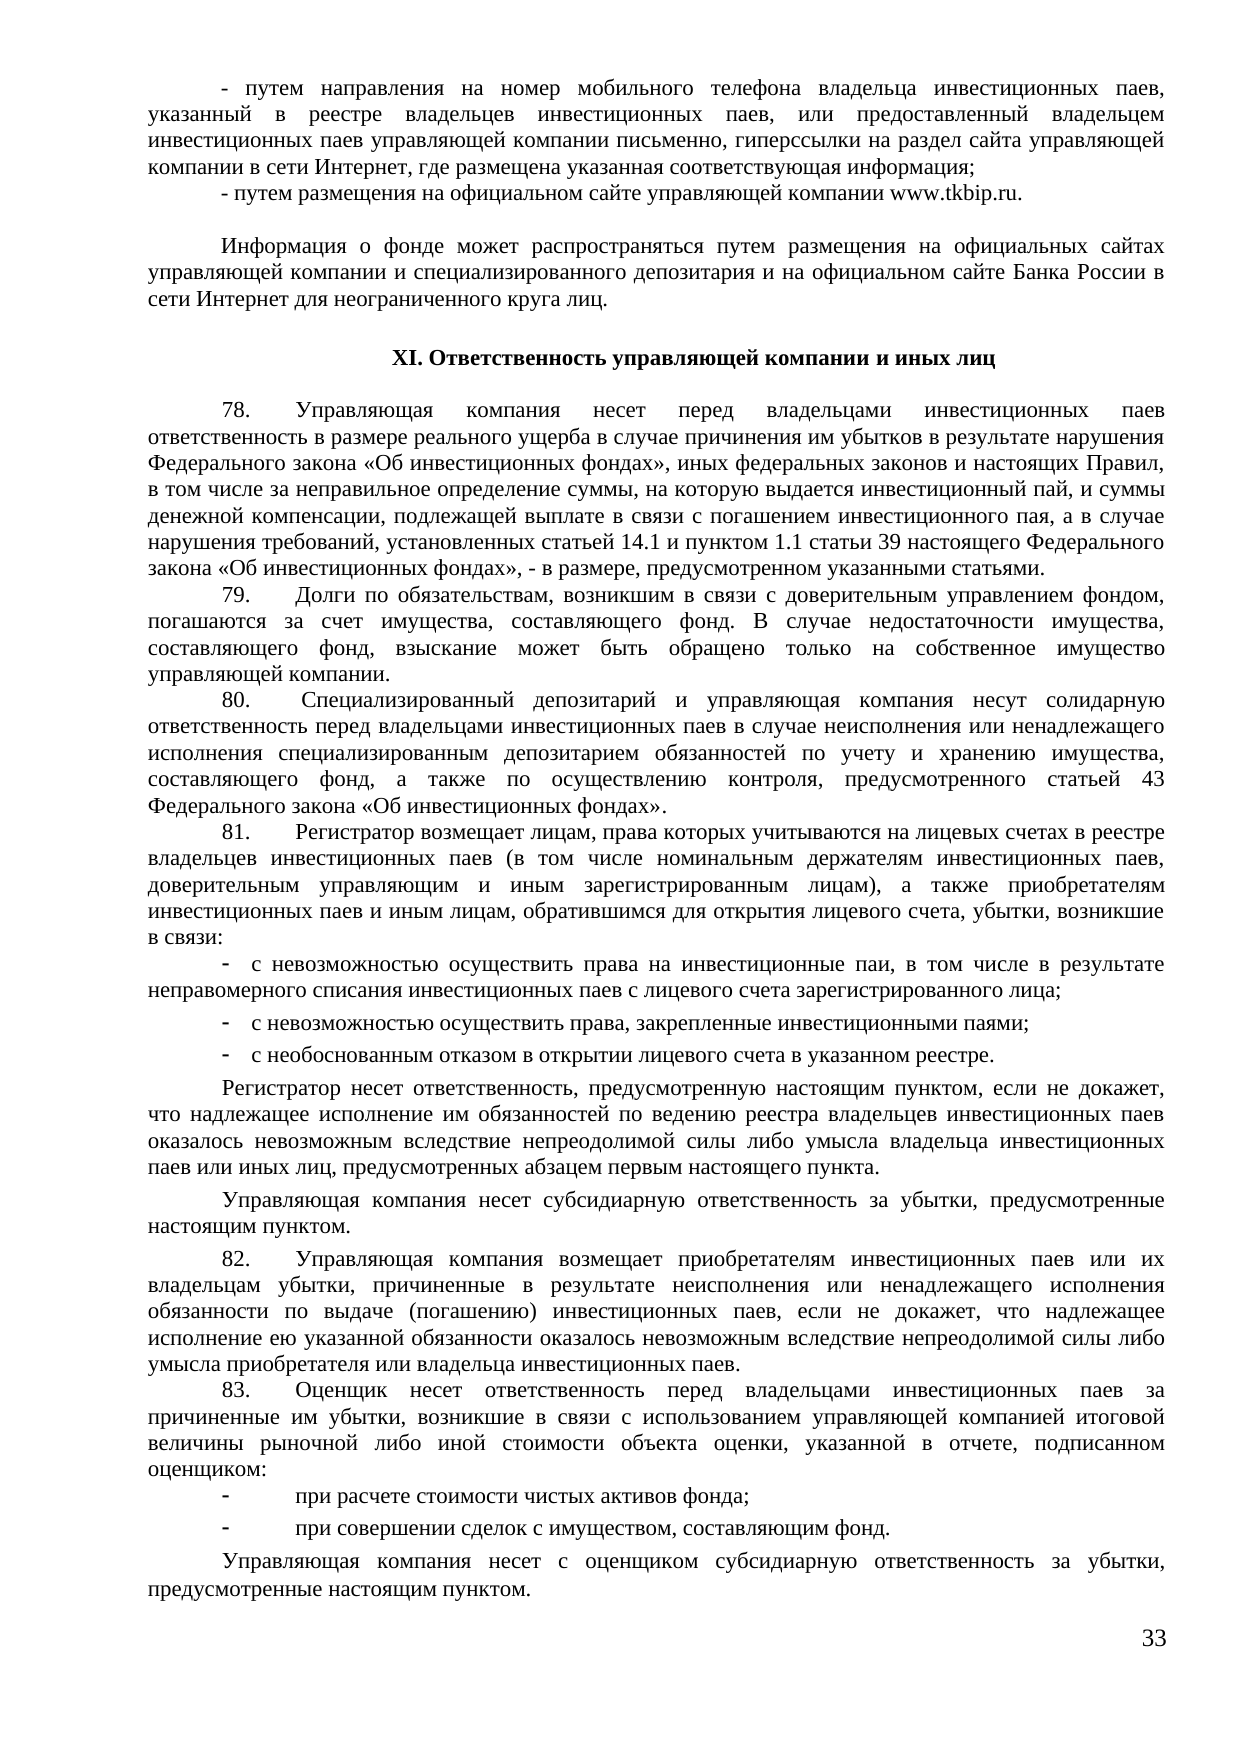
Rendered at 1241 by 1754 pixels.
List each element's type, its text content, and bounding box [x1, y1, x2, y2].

text Информация о фонде может распространяться путем размещения на официальных сайтах управляющей компании и специализированного депозитария и на официальном сайте Банка России в сети Интернет для неограниченного круга лиц. [148, 232, 1167, 311]
text Управляющая компания несет с оценщиком субсидиарную ответственность за убытки, предусмотренные настоящим пунктом. [148, 1547, 1167, 1602]
text - путем размещения на официальном сайте управляющей компании www.tkbip.ru. [148, 179, 1167, 206]
list Управляющая компания возмещает приобретателям инвестиционных паев или их владельцам убытки, причиненные в результате неисполнения или ненадлежащего исполнения обязанности по выдаче (погашению) инвестиционных паев, если не докажет, что надлежащее исполнение ею указанной обязанности оказалось невозможным вследствие непреодолимой силы либо умысла приобретателя или владельца инвестиционных паев. [148, 1244, 1167, 1376]
text XI. Ответственность управляющей компании и иных лиц [148, 344, 1167, 370]
list с невозможностью осуществить права, закрепленные инвестиционными паями; [148, 1009, 1167, 1035]
text Регистратор несет ответственность, предусмотренную настоящим пунктом, если не докажет, что надлежащее исполнение им обязанностей по ведению реестра владельцев инвестиционных паев оказалось невозможным вследствие непреодолимой силы либо умысла владельца инвестиционных паев или иных лиц, предусмотренных абзацем первым настоящего пункта. [148, 1074, 1167, 1179]
list Регистратор возмещает лицам, права которых учитываются на лицевых счетах в реестре владельцев инвестиционных паев (в том числе номинальным держателям инвестиционных паев, доверительным управляющим и иным зарегистрированным лицам), а также приобретателям инвестиционных паев и иным лицам, обратившимся для открытия лицевого счета, убытки, возникшие в связи: [148, 818, 1167, 950]
text Управляющая компания несет субсидиарную ответственность за убытки, предусмотренные настоящим пунктом. [148, 1186, 1167, 1238]
list с невозможностью осуществить права на инвестиционные паи, в том числе в результате неправомерного списания инвестиционных паев с лицевого счета зарегистрированного лица; [148, 950, 1167, 1002]
list Управляющая компания несет перед владельцами инвестиционных паев ответственность в размере реального ущерба в случае причинения им убытков в результате нарушения Федерального закона «Об инвестиционных фондах», иных федеральных законов и настоящих Правил, в том числе за неправильное определение суммы, на которую выдается инвестиционный пай, и суммы денежной компенсации, подлежащей выплате в связи с погашением инвестиционного пая, а в случае нарушения требований, установленных статьей 14.1 и пунктом 1.1 статьи 39 настоящего Федерального закона «Об инвестиционных фондах», - в размере, предусмотренном указанными статьями. [148, 396, 1167, 581]
list Долги по обязательствам, возникшим в связи с доверительным управлением фондом, погашаются за счет имущества, составляющего фонд. В случае недостаточности имущества, составляющего фонд, взыскание может быть обращено только на собственное имущество управляющей компании. [148, 581, 1167, 686]
list при совершении сделок с имуществом, составляющим фонд. [148, 1514, 1167, 1541]
list при расчете стоимости чистых активов фонда; [148, 1482, 1167, 1508]
text - путем направления на номер мобильного телефона владельца инвестиционных паев, указанный в реестре владельцев инвестиционных паев, или предоставленный владельцем инвестиционных паев управляющей компании письменно, гиперссылки на раздел сайта управляющей компании в сети Интернет, где размещена указанная соответствующая информация; [148, 74, 1167, 179]
list Специализированный депозитарий и управляющая компания несут солидарную ответственность перед владельцами инвестиционных паев в случае неисполнения или ненадлежащего исполнения специализированным депозитарием обязанностей по учету и хранению имущества, составляющего фонд, а также по осуществлению контроля, предусмотренного статьей 43 Федерального закона «Об инвестиционных фондах». [148, 686, 1167, 818]
list Оценщик несет ответственность перед владельцами инвестиционных паев за причиненные им убытки, возникшие в связи с использованием управляющей компанией итоговой величины рыночной либо иной стоимости объекта оценки, указанной в отчете, подписанном оценщиком: [148, 1376, 1167, 1482]
list с необоснованным отказом в открытии лицевого счета в указанном реестре. [148, 1041, 1167, 1068]
